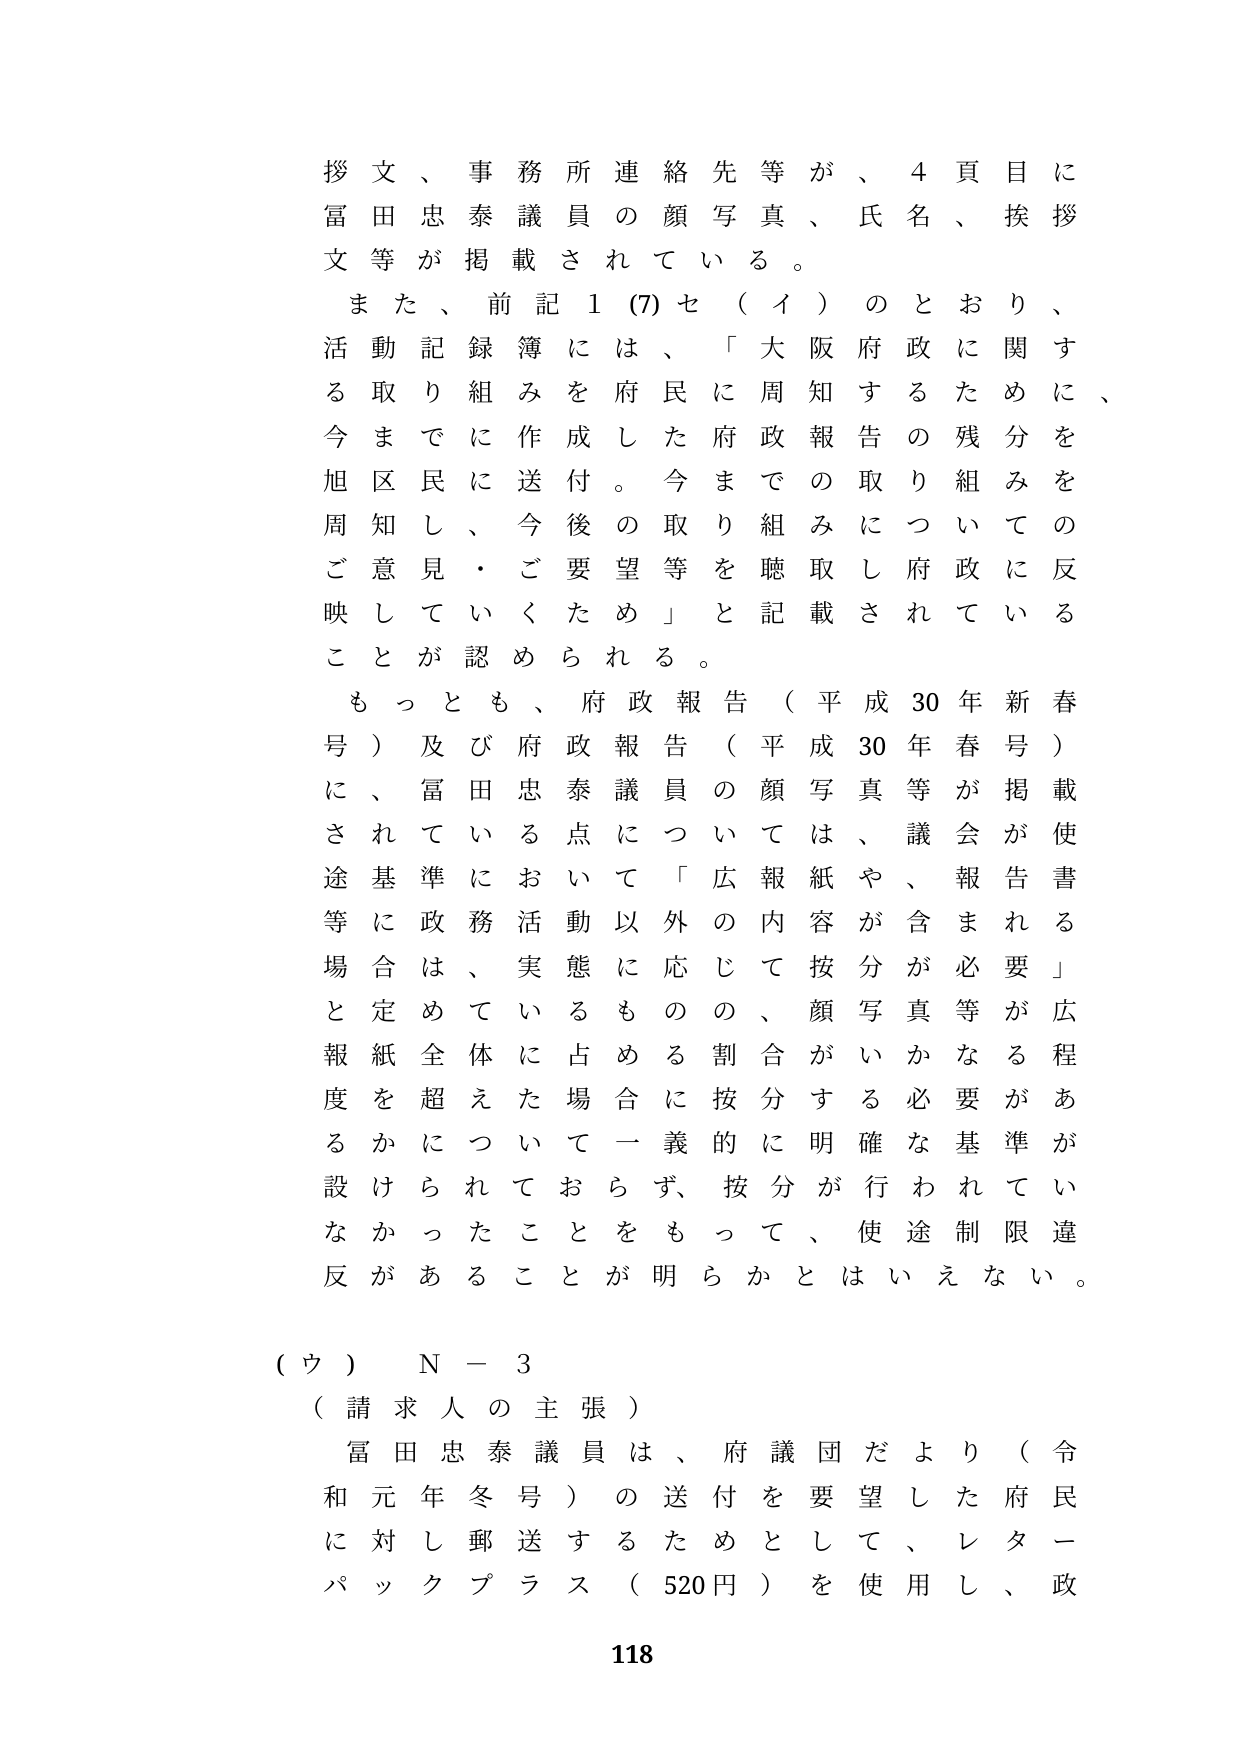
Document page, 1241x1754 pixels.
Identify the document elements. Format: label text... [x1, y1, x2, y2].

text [300, 148, 1100, 281]
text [300, 1429, 1100, 1606]
text また、前記１(7)セ（イ）のとおり、活動記録簿には、「大阪府政に関する取り組みを府民に周知するために、今までに作成した府政報告の残分を旭区民に送付。今までの取り組みを周知し、今後の取り組みについてのご意見・ご要望等を聴取し府政に反映していくため」と記載されていることが認められる。 [300, 281, 1100, 678]
text もっとも、府政報告（平成30年新春号）及び府政報告（平成30年春号）に、冨田忠泰議員の顔写真等が掲載されている点については、議会が使途基準において「広報紙や、報告書等に政務活動以外の内容が含まれる場合は、実態に応じて按分が必要」と定めているものの、顔写真等が広報紙全体に占める割合がいかなる程度を超えた場合に按分する必要があるかについて一義的に明確な基準が設けられておらず、按分が行われていなかったことをもって、使途制限違反があることが明らかとはいえない。 [300, 678, 1100, 1297]
text （請求人の主張） [276, 1385, 1100, 1429]
text (ウ) Ｎ－３ [252, 1341, 1100, 1385]
